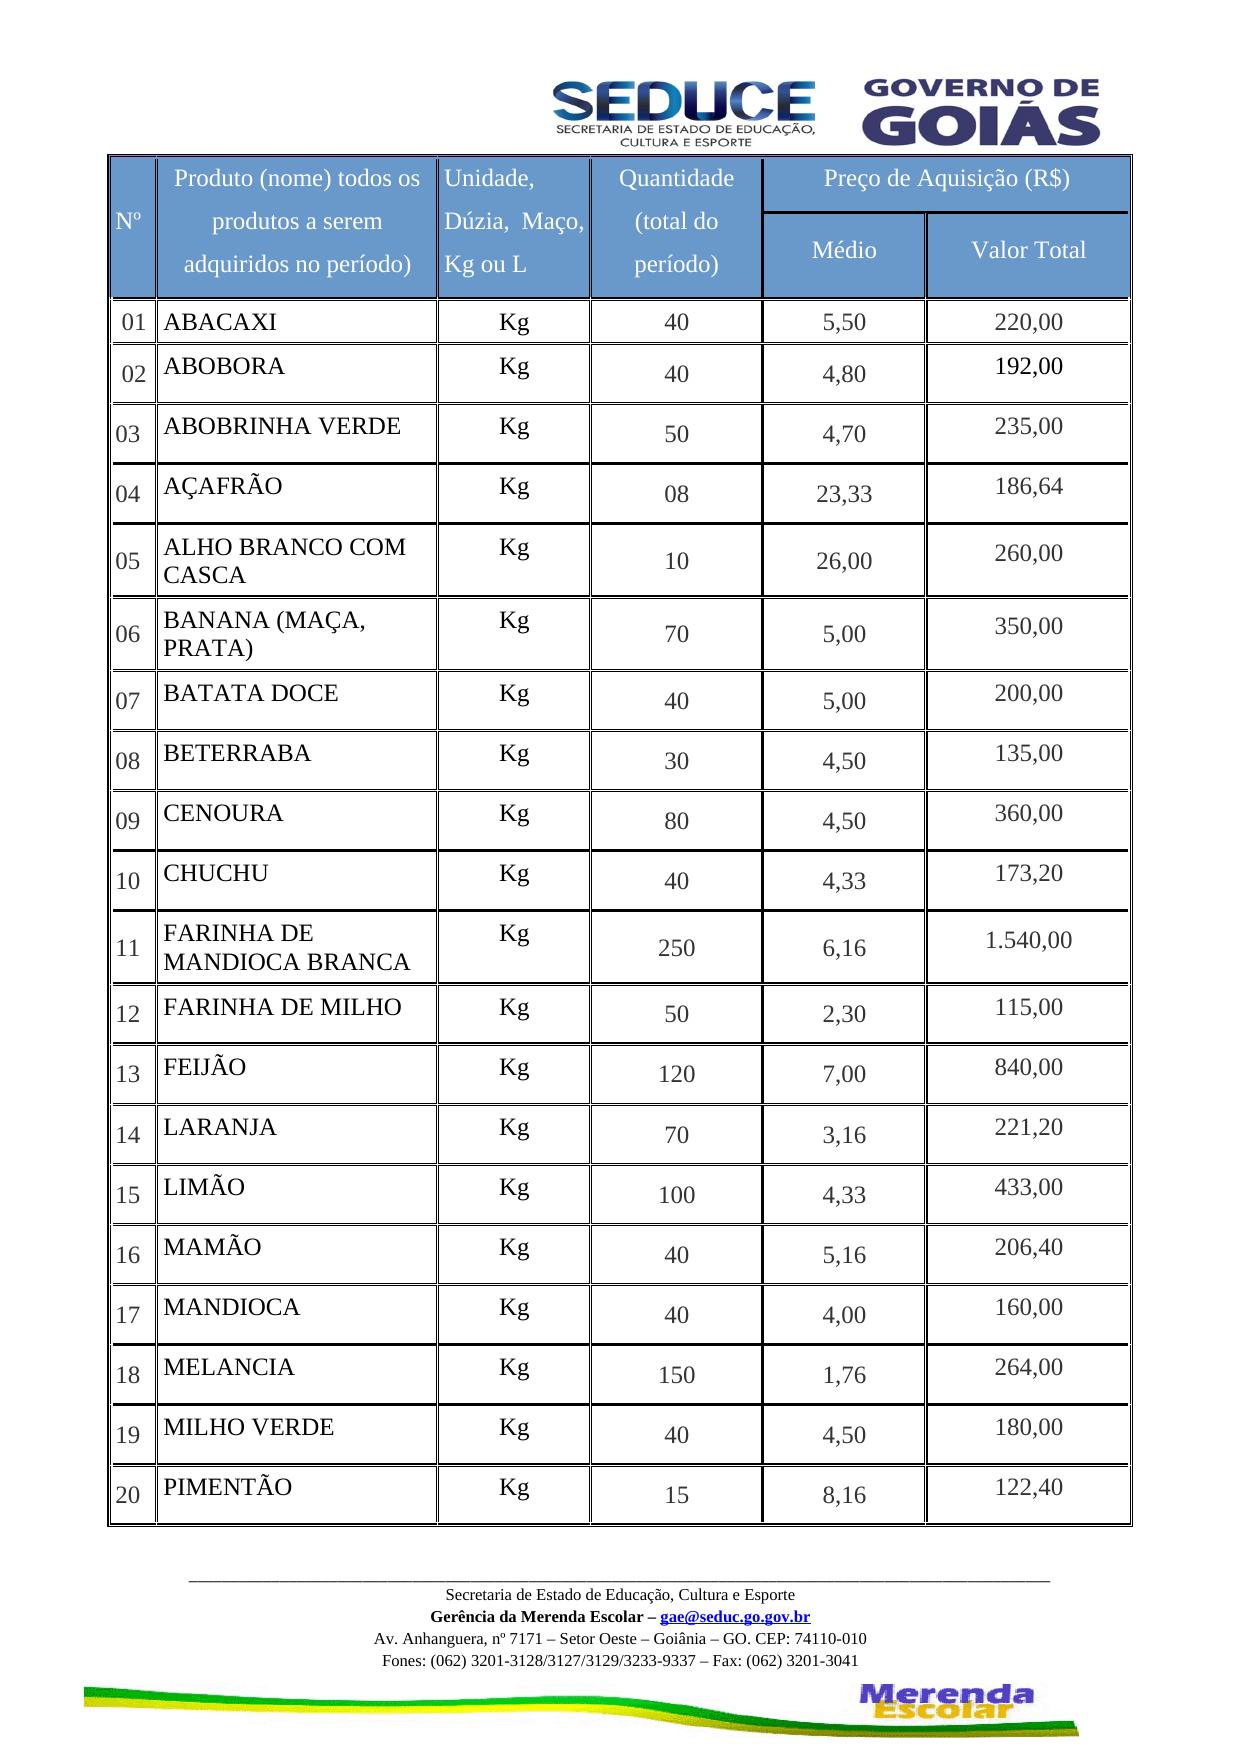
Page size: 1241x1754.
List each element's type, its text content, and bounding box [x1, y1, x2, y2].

table_cell Kg [438, 1467, 591, 1523]
table_cell 26,00 [764, 525, 924, 595]
table_cell 17 [109, 1283, 157, 1343]
table_cell Kg [439, 1406, 589, 1463]
table_cell 13 [111, 1042, 155, 1102]
table_cell 06 [111, 595, 155, 668]
table_cell 08 [592, 465, 761, 522]
table_cell 260,00 [928, 522, 1130, 595]
table_cell 6,16 [764, 912, 924, 982]
table_cell 180,00 [928, 1403, 1131, 1463]
table_cell 350,00 [928, 595, 1130, 668]
table_cell 04 [111, 462, 155, 522]
table_cell 80 [592, 792, 761, 849]
table_cell 192,00 [926, 342, 1131, 402]
table_cell Kg [439, 1286, 589, 1343]
table_cell 40 [592, 1226, 761, 1283]
table_cell 08 [109, 729, 157, 789]
table_cell Abobrinha verde [158, 405, 436, 462]
table_cell Valor Total [928, 211, 1130, 297]
table_cell 70 [592, 1106, 761, 1162]
table_cell 03 [109, 402, 157, 462]
table_cell 4,33 [764, 852, 924, 909]
table_cell 122,40 [926, 1463, 1130, 1523]
table_cell 40 [592, 1406, 761, 1463]
table_cell Kg [439, 672, 589, 729]
table_cell 235,00 [926, 402, 1131, 462]
table_cell 173,20 [928, 849, 1130, 909]
table_cell Cenoura [158, 792, 436, 849]
table_cell Farinha de milho [158, 986, 436, 1042]
table_cell 7,00 [764, 1046, 924, 1102]
table_cell Kg [439, 1046, 589, 1102]
table_cell 4,50 [764, 1406, 924, 1463]
table_cell Kg [439, 345, 589, 402]
table_cell 5,16 [764, 1226, 924, 1283]
table_cell Farinha de mandioca branca [158, 912, 436, 982]
table_cell 115,00 [928, 982, 1130, 1042]
table_cell 4,00 [764, 1286, 924, 1343]
table_cell 5,00 [764, 599, 924, 668]
table_cell 206,40 [926, 1223, 1131, 1283]
table_cell Kg [439, 1166, 589, 1223]
table_cell 220,00 [928, 297, 1130, 342]
table_cell 15 [591, 1467, 762, 1523]
table_cell Pimentão [157, 1467, 438, 1523]
table_cell 160,00 [926, 1283, 1131, 1343]
table_cell 19 [109, 1403, 155, 1463]
table_cell Kg [439, 852, 589, 909]
table_cell Melancia [158, 1346, 436, 1403]
table_cell 40 [592, 672, 761, 729]
table_cell 5,50 [764, 301, 924, 342]
table_cell 01 [111, 297, 155, 342]
table_cell 3,16 [764, 1106, 924, 1162]
table_cell Feijão [158, 1046, 436, 1102]
table_cell 40 [592, 1286, 761, 1343]
table_cell Kg [439, 525, 589, 595]
table_cell 23,33 [764, 465, 924, 522]
table_cell 5,00 [764, 672, 924, 729]
table_cell Milho verde [158, 1406, 436, 1463]
table_cell 135,00 [926, 729, 1131, 789]
table_cell 4,80 [764, 345, 924, 402]
table_cell Kg [439, 1106, 589, 1162]
table_cell Batata doce [158, 672, 436, 729]
table_cell Alho branco com casca [158, 525, 436, 595]
table_cell 10 [592, 525, 761, 595]
table_cell 1,76 [764, 1346, 924, 1403]
table_cell 250 [592, 912, 761, 982]
table_cell 200,00 [928, 669, 1130, 729]
table_cell Kg [439, 599, 589, 668]
table_cell 221,20 [928, 1103, 1130, 1162]
table_cell 12 [111, 982, 155, 1042]
table_cell Kg [439, 1226, 589, 1283]
table_cell 50 [592, 986, 761, 1042]
table_cell Laranja [158, 1106, 436, 1162]
table_cell Kg [439, 405, 589, 462]
table_cell 07 [111, 669, 155, 729]
table_cell 18 [109, 1343, 155, 1403]
table_cell Kg [439, 465, 589, 522]
table_cell 4,50 [764, 792, 924, 849]
table_cell Abobora [158, 345, 436, 402]
table_cell 4,33 [764, 1166, 924, 1223]
table_header Preço de Aquisição (R$) [762, 157, 1130, 211]
table_cell Kg [439, 301, 589, 342]
table_cell Mandioca [158, 1286, 436, 1343]
table_cell 360,00 [926, 789, 1131, 849]
table_cell 40 [592, 852, 761, 909]
table_cell 4,70 [764, 405, 924, 462]
table_cell Kg [439, 792, 589, 849]
table_cell 40 [592, 345, 761, 402]
table_cell 30 [592, 732, 761, 789]
table_cell Médio [764, 214, 924, 297]
table_cell Kg [439, 732, 589, 789]
table_cell 433,00 [928, 1163, 1130, 1223]
table_cell 16 [109, 1223, 157, 1283]
table_cell Abacaxi [158, 301, 436, 342]
table_header Unidade, Dúzia, Maço, Kg ou L [438, 157, 591, 297]
table_cell Limão [158, 1166, 436, 1223]
table_cell 840,00 [928, 1042, 1130, 1102]
table_cell 150 [592, 1346, 761, 1403]
table_cell 1.540,00 [928, 909, 1130, 982]
table_cell 15 [111, 1163, 155, 1223]
table_cell 09 [109, 789, 157, 849]
table_cell Beterraba [158, 732, 436, 789]
table_cell Kg [439, 1346, 589, 1403]
table_cell Chuchu [158, 852, 436, 909]
picture [552, 73, 1108, 154]
table_cell 20 [111, 1463, 157, 1523]
table_cell 8,16 [762, 1463, 926, 1523]
table_cell 70 [592, 599, 761, 668]
table_cell 11 [111, 909, 155, 982]
table_cell 05 [111, 522, 155, 595]
table_cell 264,00 [928, 1343, 1131, 1403]
table_cell Banana (maça, prata) [158, 599, 436, 668]
table_cell 50 [592, 405, 761, 462]
table_cell 186,64 [928, 462, 1130, 522]
table_cell Kg [439, 912, 589, 982]
table_cell 120 [592, 1046, 761, 1102]
table_cell 40 [592, 301, 761, 342]
table_cell 2,30 [764, 986, 924, 1042]
table_cell 4,50 [764, 732, 924, 789]
table_cell 10 [111, 849, 155, 909]
table_cell Açafrão [158, 465, 436, 522]
table_cell Mamão [158, 1226, 436, 1283]
table_header Quantidade (total do período) [591, 157, 762, 297]
table_header Nº [111, 157, 157, 297]
table_cell 02 [109, 342, 157, 402]
table_header Produto (nome) todos os produtos a serem adquiridos no período) [157, 157, 438, 297]
table_cell 14 [111, 1103, 155, 1162]
table_cell 100 [592, 1166, 761, 1223]
table_cell Kg [439, 986, 589, 1042]
